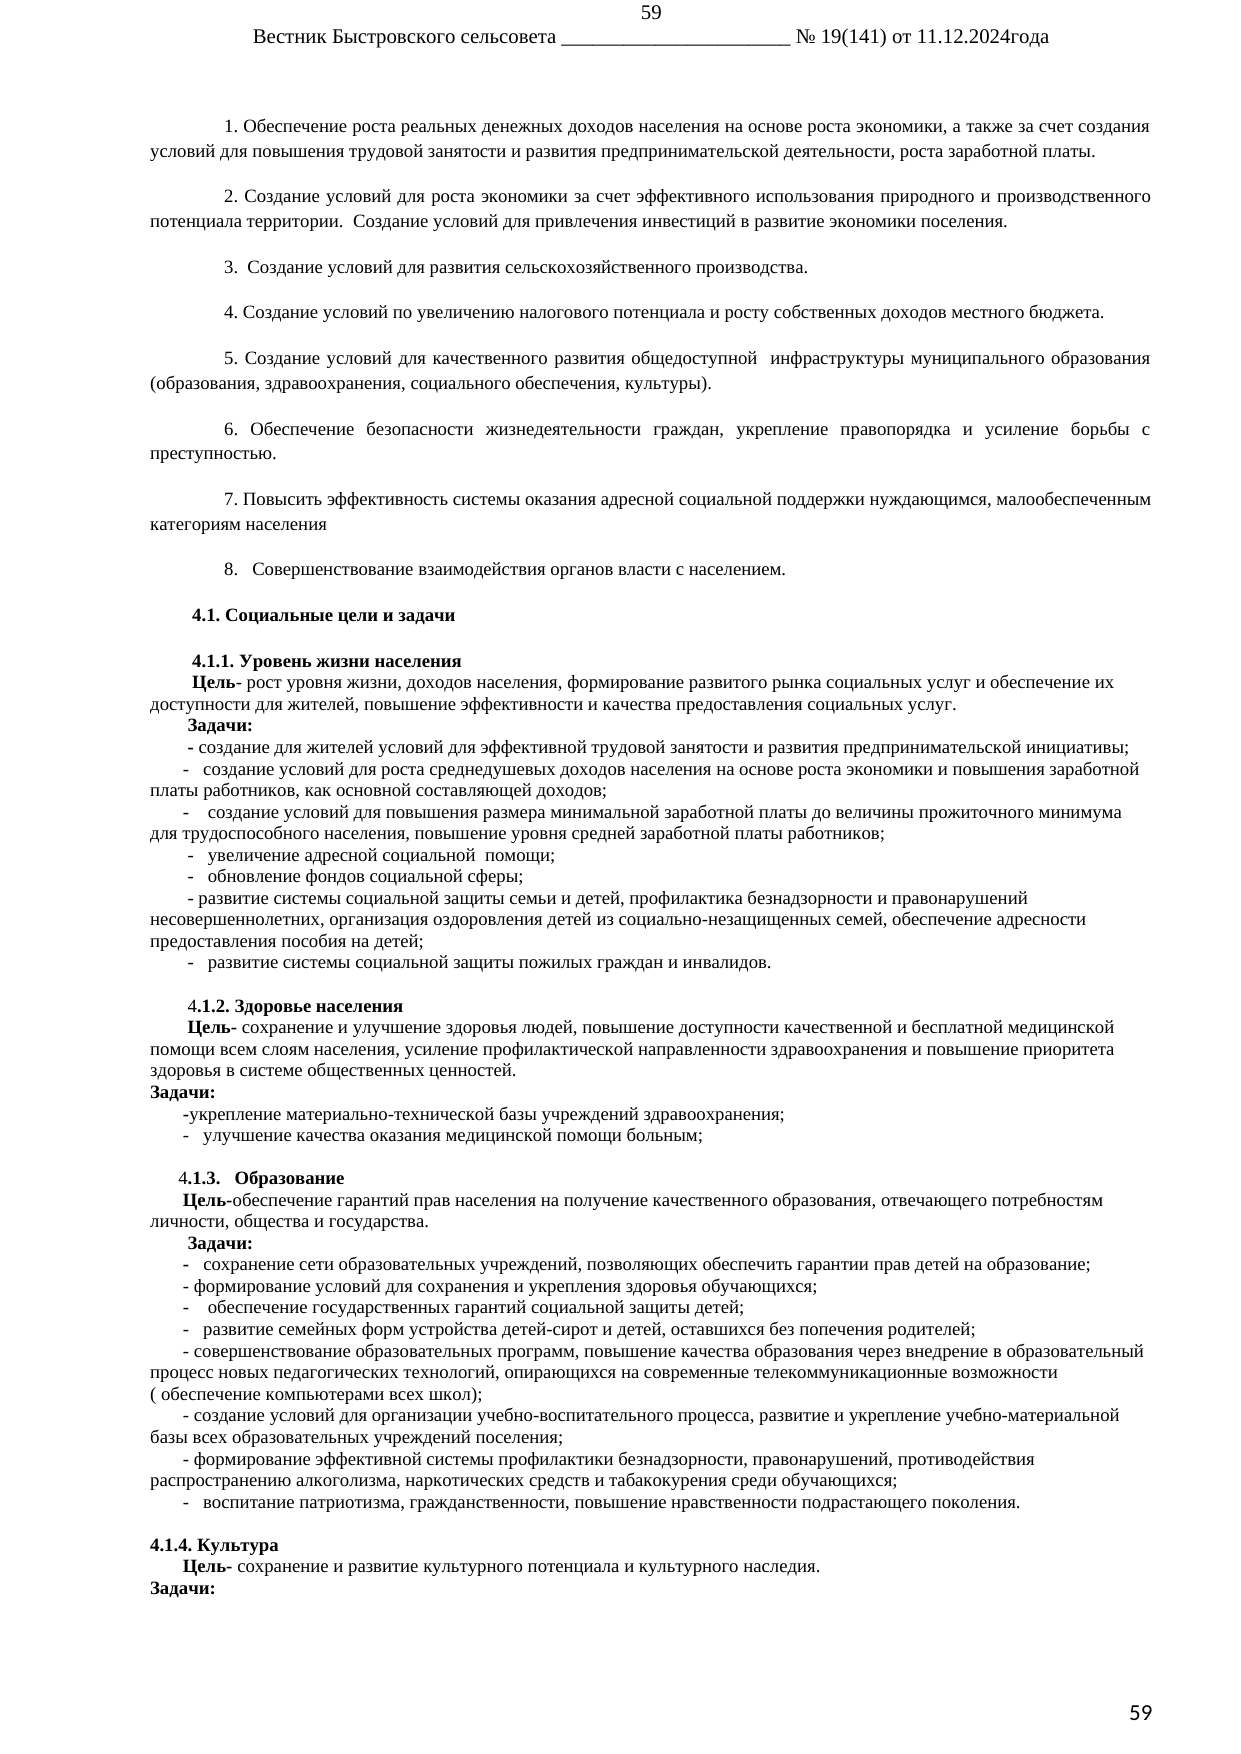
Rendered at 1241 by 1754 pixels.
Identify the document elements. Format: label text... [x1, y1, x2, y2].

text - обеспечение государственных гарантий социальной защиты детей; [150, 1296, 1152, 1318]
text - увеличение адресной социальной помощи; [150, 844, 1152, 865]
text 2. Создание условий для роста экономики за счет эффективного использования природного и производственного потенциала территории. Создание условий для привлечения инвестиций в развитие экономики поселения. [150, 185, 1152, 232]
text Задачи: [150, 714, 1152, 736]
text - развитие системы социальной защиты семьи и детей, профилактика безнадзорности и правонарушений несовершеннолетних, организация оздоровления детей из социально-незащищенных семей, обеспечение адресности предоставления пособия на детей; [150, 887, 1152, 951]
text 4.1.3. Образование [150, 1167, 1152, 1189]
text 1. Обеспечение роста реальных денежных доходов населения на основе роста экономики, а также за счет создания условий для повышения трудовой занятости и развития предпринимательской деятельности, роста заработной платы. [150, 115, 1152, 161]
text - совершенствование образовательных программ, повышение качества образования через внедрение в образовательный процесс новых педагогических технологий, опирающихся на современные телекоммуникационные возможности ( обеспечение компьютерами всех школ); [150, 1339, 1152, 1404]
text Цель- сохранение и улучшение здоровья людей, повышение доступности качественной и бесплатной медицинской помощи всем слоям населения, усиление профилактической направленности здравоохранения и повышение приоритета здоровья в системе общественных ценностей. [150, 1016, 1152, 1081]
text - формирование эффективной системы профилактики безнадзорности, правонарушений, противодействия распространению алкоголизма, наркотических средств и табакокурения среди обучающихся; [150, 1447, 1152, 1491]
text - создание условий для организации учебно-воспитательного процесса, развитие и укрепление учебно-материальной базы всех образовательных учреждений поселения; [150, 1404, 1152, 1447]
text 4. Создание условий по увеличению налогового потенциала и росту собственных доходов местного бюджета. [150, 301, 1152, 323]
text 8. Совершенствование взаимодействия органов власти с населением. [150, 558, 1152, 580]
text 4.1.4. Культура [150, 1534, 1152, 1555]
text 4.1. Социальные цели и задачи [150, 604, 1152, 626]
text Задачи: [150, 1577, 1152, 1598]
text - развитие семейных форм устройства детей-сирот и детей, оставшихся без попечения родителей; [150, 1318, 1152, 1339]
text 4.1.2. Здоровье населения [150, 994, 1152, 1016]
text 3. Создание условий для развития сельскохозяйственного производства. [150, 256, 1152, 277]
text 7. Повысить эффективность системы оказания адресной социальной поддержки нуждающимся, малообеспеченным категориям населения [150, 488, 1152, 534]
text - развитие системы социальной защиты пожилых граждан и инвалидов. [150, 951, 1152, 973]
text - обновление фондов социальной сферы; [150, 865, 1152, 887]
text 6. Обеспечение безопасности жизнедеятельности граждан, укрепление правопорядка и усиление борьбы с преступностью. [150, 417, 1152, 464]
text 4.1.1. Уровень жизни населения [150, 649, 1152, 671]
text - улучшение качества оказания медицинской помощи больным; [150, 1124, 1152, 1146]
text - создание для жителей условий для эффективной трудовой занятости и развития предпринимательской инициативы; [150, 736, 1152, 757]
text Цель-обеспечение гарантий прав населения на получение качественного образования, отвечающего потребностям личности, общества и государства. [150, 1189, 1152, 1232]
text Цель- сохранение и развитие культурного потенциала и культурного наследия. [150, 1555, 1152, 1577]
text - создание условий для повышения размера минимальной заработной платы до величины прожиточного минимума для трудоспособного населения, повышение уровня средней заработной платы работников; [150, 801, 1152, 844]
text - формирование условий для сохранения и укрепления здоровья обучающихся; [150, 1275, 1152, 1296]
text - создание условий для роста среднедушевых доходов населения на основе роста экономики и повышения заработной платы работников, как основной составляющей доходов; [150, 757, 1152, 801]
text Цель- рост уровня жизни, доходов населения, формирование развитого рынка социальных услуг и обеспечение их доступности для жителей, повышение эффективности и качества предоставления социальных услуг. [150, 671, 1152, 714]
text Задачи: [150, 1232, 1152, 1253]
text -укрепление материально-технической базы учреждений здравоохранения; [150, 1102, 1152, 1124]
text 5. Создание условий для качественного развития общедоступной инфраструктуры муниципального образования (образования, здравоохранения, социального обеспечения, культуры). [150, 347, 1152, 393]
text Задачи: [150, 1081, 1152, 1102]
text - воспитание патриотизма, гражданственности, повышение нравственности подрастающего поколения. [150, 1491, 1152, 1512]
text - сохранение сети образовательных учреждений, позволяющих обеспечить гарантии прав детей на образование; [150, 1253, 1152, 1275]
